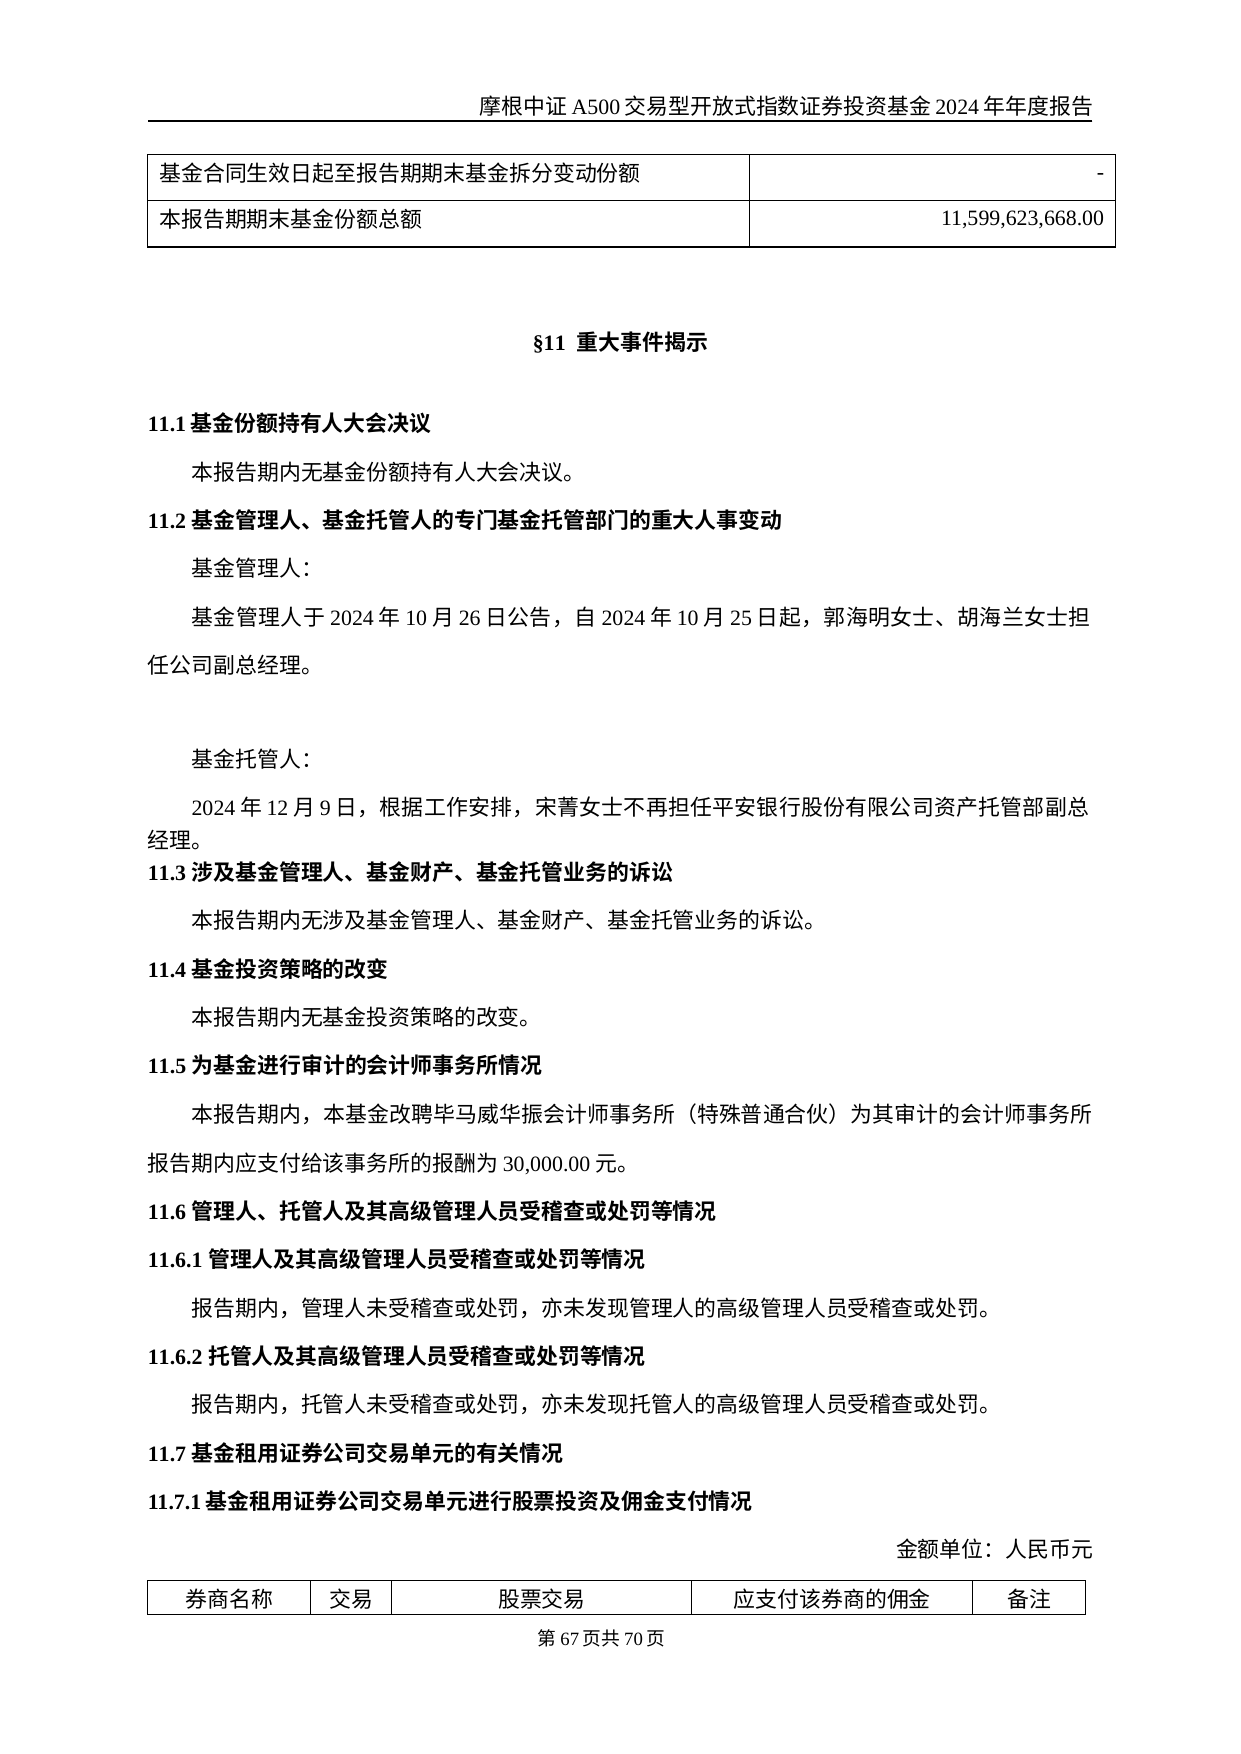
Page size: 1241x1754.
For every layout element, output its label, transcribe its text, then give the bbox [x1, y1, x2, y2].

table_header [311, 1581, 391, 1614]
subtitle 11.3 涉及基金管理人、基金财产、基金托管业务的诉讼 [148, 855, 1092, 887]
subtitle 11.6 管理人、托管人及其高级管理人员受稽查或处罚等情况 [148, 1193, 1092, 1226]
subtitle 11.1基金份额持有人大会决议 [148, 406, 1092, 438]
text 基金管理人于2024年10月26日公告，自2024年10月25日起，郭海明女士、胡海兰女士担任公司副总经理。 [148, 599, 1092, 680]
subtitle 11.2 基金管理人、基金托管人的专门基金托管部门的重大人事变动 [148, 502, 1092, 535]
subtitle 11.6.1 管理人及其高级管理人员受稽查或处罚等情况 [148, 1242, 1092, 1274]
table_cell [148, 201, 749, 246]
text 本报告期内无基金投资策略的改变。 [148, 1000, 1092, 1032]
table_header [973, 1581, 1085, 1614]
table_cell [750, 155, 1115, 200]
subtitle 11.6.2 托管人及其高级管理人员受稽查或处罚等情况 [148, 1338, 1092, 1371]
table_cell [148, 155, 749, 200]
subtitle 11.4 基金投资策略的改变 [148, 951, 1092, 984]
text 报告期内，托管人未受稽查或处罚，亦未发现托管人的高级管理人员受稽查或处罚。 [148, 1387, 1092, 1419]
text 2024年12月9日，根据工作安排，宋菁女士不再担任平安银行股份有限公司资产托管部副总经理。 [148, 790, 1092, 855]
text 本报告期内无涉及基金管理人、基金财产、基金托管业务的诉讼。 [148, 903, 1092, 936]
text 本报告期内无基金份额持有人大会决议。 [148, 454, 1092, 487]
text 基金管理人： [148, 551, 1092, 583]
text 金额单位：人民币元 [148, 1532, 1092, 1564]
text 本报告期内，本基金改聘毕马威华振会计师事务所（特殊普通合伙）为其审计的会计师事务所。报告期内应支付给该事务所的报酬为 30,000.00 元。 [148, 1096, 1092, 1178]
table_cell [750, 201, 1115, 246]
subtitle 11.5 为基金进行审计的会计师事务所情况 [148, 1048, 1092, 1081]
text 基金托管人： [148, 741, 1092, 774]
text 报告期内，管理人未受稽查或处罚，亦未发现管理人的高级管理人员受稽查或处罚。 [148, 1290, 1092, 1323]
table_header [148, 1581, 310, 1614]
subtitle 11.7 基金租用证券公司交易单元的有关情况 [148, 1435, 1092, 1468]
text 11.7.1基金租用证券公司交易单元进行股票投资及佣金支付情况 [148, 1483, 1092, 1516]
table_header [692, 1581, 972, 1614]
subtitle §11 重大事件揭示 [148, 325, 1092, 357]
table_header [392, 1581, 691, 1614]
